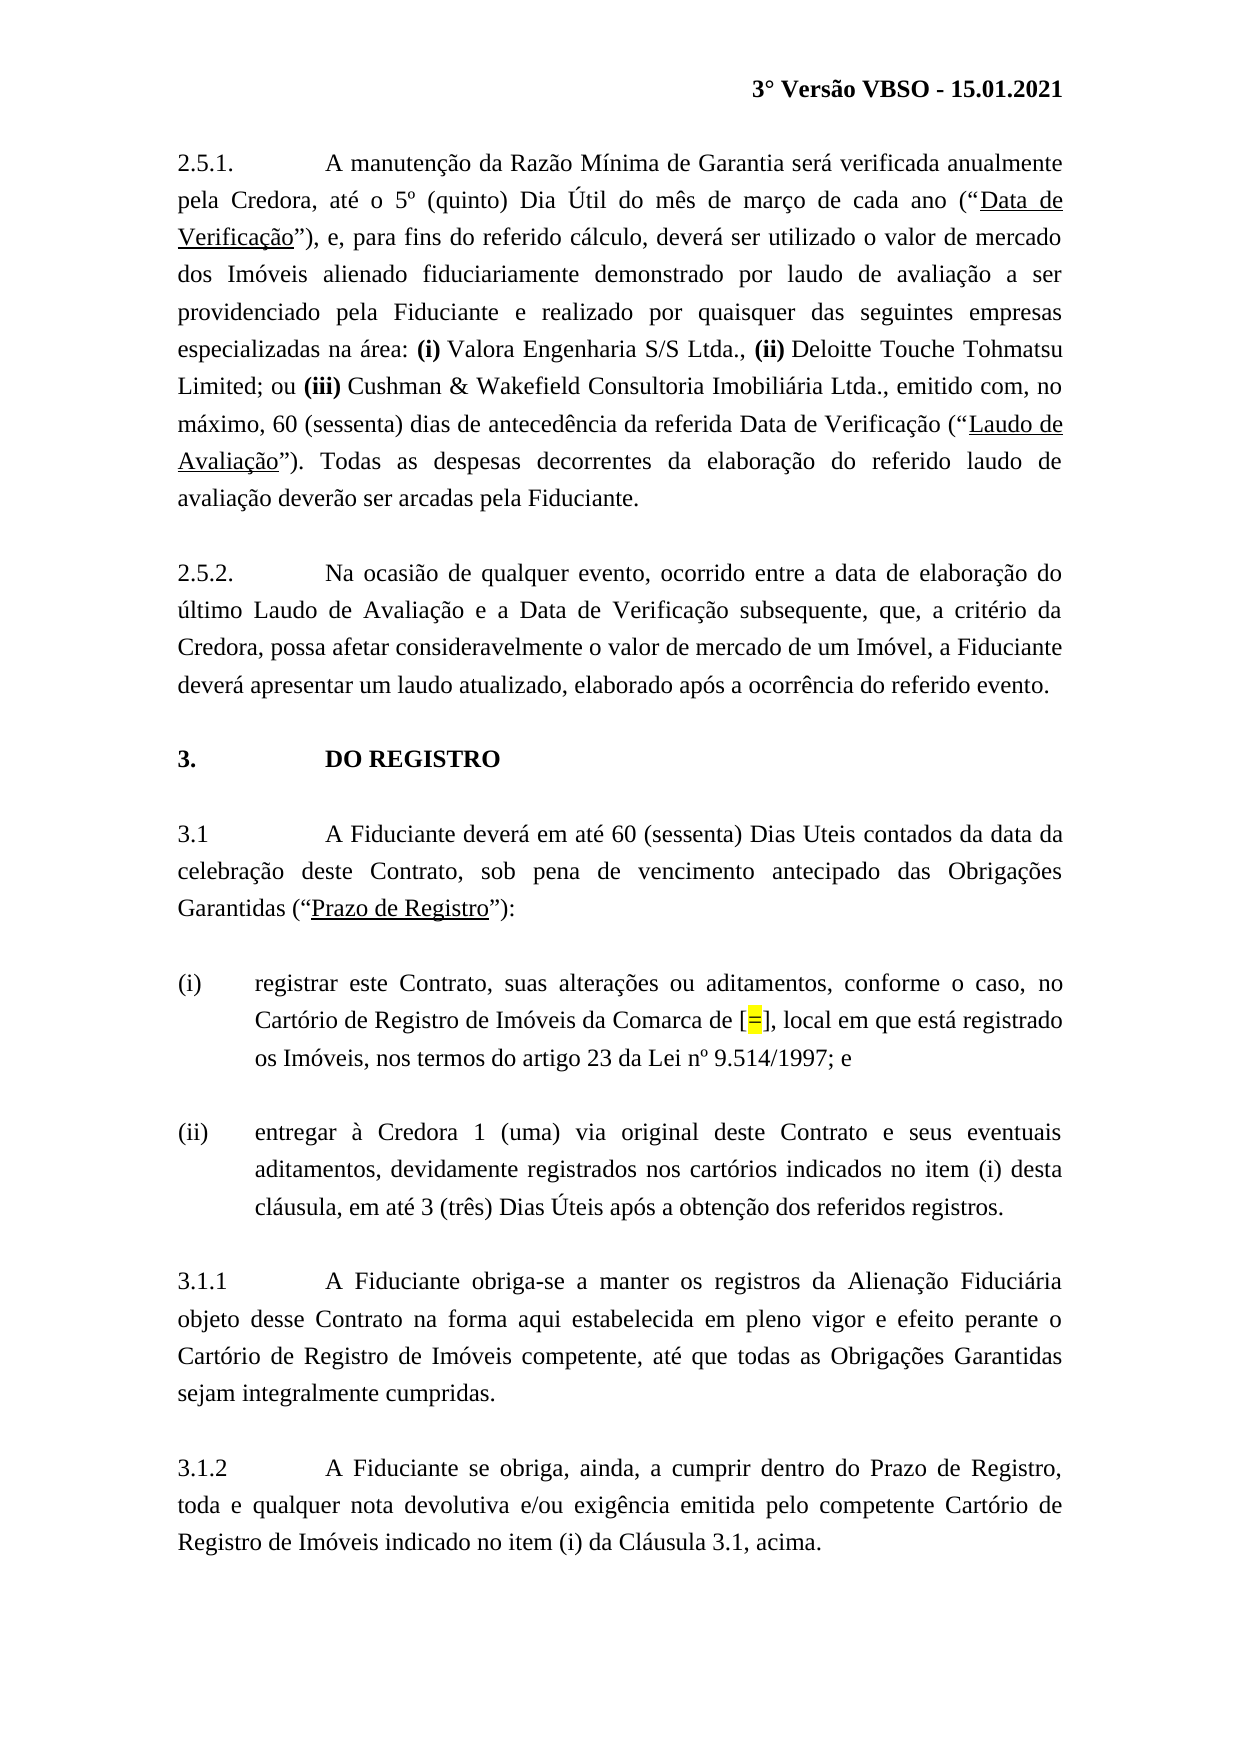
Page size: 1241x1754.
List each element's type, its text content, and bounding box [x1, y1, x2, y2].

text 3. DO REGISTRO [177, 744, 1063, 773]
list entregar à Credora 1 (uma) via original deste Contrato e seus eventuais aditamentos, devidamente registrados nos cartórios indicados no item (i) desta cláusula, em até 3 (três) Dias Úteis após a obtenção dos referidos registros. [178, 1117, 1063, 1221]
list 2.5.1. A manutenção da Razão Mínima de Garantia será verificada anualmente pela Credora, até o 5º (quinto) Dia Útil do mês de março de cada ano (“Data de Verificação”), e, para fins do referido cálculo, deverá ser utilizado o valor de mercado dos Imóveis alienado fiduciariamente demonstrado por laudo de avaliação a ser providenciado pela Fiduciante e realizado por quaisquer das seguintes empresas especializadas na área: (i) Valora Engenharia S/S Ltda., (ii) Deloitte Touche Tohmatsu Limited; ou (iii) Cushman & Wakefield Consultoria Imobiliária Ltda., emitido com, no máximo, 60 (sessenta) dias de antecedência da referida Data de Verificação (“Laudo de Avaliação”). Todas as despesas decorrentes da elaboração do referido laudo de avaliação deverão ser arcadas pela Fiduciante. [177, 148, 1063, 512]
list registrar este Contrato, suas alterações ou aditamentos, conforme o caso, no Cartório de Registro de Imóveis da Comarca de [=], local em que está registrado os Imóveis, nos termos do artigo 23 da Lei nº 9.514/1997; e [178, 968, 1063, 1071]
list 2.5.2. Na ocasião de qualquer evento, ocorrido entre a data de elaboração do último Laudo de Avaliação e a Data de Verificação subsequente, que, a critério da Credora, possa afetar consideravelmente o valor de mercado de um Imóvel, a Fiduciante deverá apresentar um laudo atualizado, elaborado após a ocorrência do referido evento. [177, 558, 1063, 698]
text 3.1.1 A Fiduciante obriga-se a manter os registros da Alienação Fiduciária objeto desse Contrato na forma aqui estabelecida em pleno vigor e efeito perante o Cartório de Registro de Imóveis competente, até que todas as Obrigações Garantidas sejam integralmente cumpridas. [177, 1266, 1063, 1407]
text 3.1.2 A Fiduciante se obriga, ainda, a cumprir dentro do Prazo de Registro, toda e qualquer nota devolutiva e/ou exigência emitida pelo competente Cartório de Registro de Imóveis indicado no item (i) da Cláusula 3.1, acima. [177, 1453, 1063, 1556]
text 3.1 A Fiduciante deverá em até 60 (sessenta) Dias Uteis contados da data da celebração deste Contrato, sob pena de vencimento antecipado das Obrigações Garantidas (“Prazo de Registro”): [177, 819, 1063, 922]
